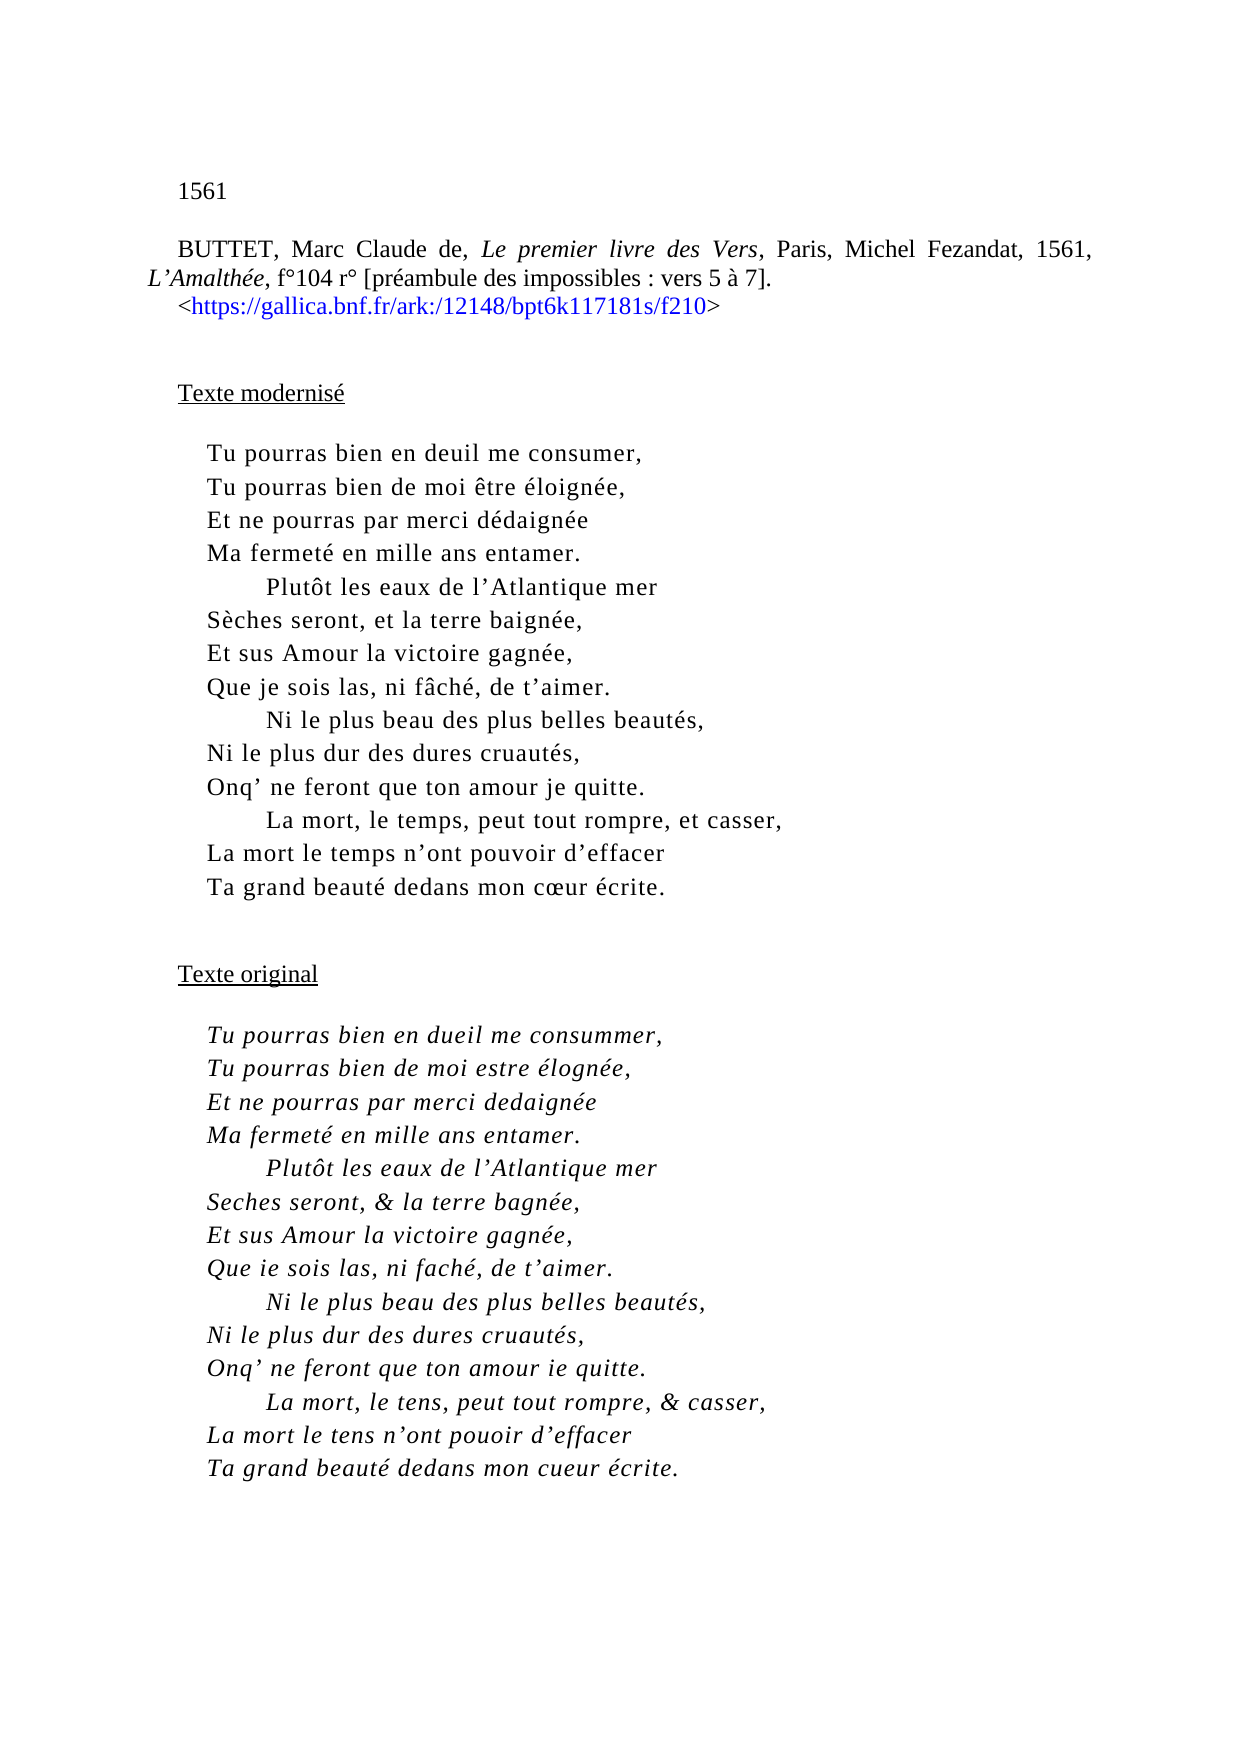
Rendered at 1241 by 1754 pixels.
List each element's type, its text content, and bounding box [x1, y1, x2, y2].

text Tu pourras bien de moi estre élognée, [207, 1050, 1093, 1083]
text La mort, le temps, peut tout rompre, et casser, [266, 802, 1093, 835]
text Ma fermeté en mille ans entamer. [207, 535, 1093, 568]
text Que je sois las, ni fâché, de t’aimer. [207, 668, 1093, 702]
text BUTTET, Marc Claude de, Le premier livre des Vers, Paris, Michel Fezandat, 1561, L’Amalthée, f°104 r° [préambule des impossibles : vers 5 à 7]. [148, 234, 1093, 291]
text Seches seront, & la terre bagnée, [207, 1183, 1093, 1217]
text Plutôt les eaux de l’Atlantique mer [266, 568, 1093, 602]
text Ta grand beauté dedans mon cœur écrite. [207, 868, 1093, 902]
text Sèches seront, et la terre baignée, [207, 602, 1093, 635]
text Tu pourras bien en deuil me consumer, [207, 435, 1093, 468]
text Onq’ ne feront que ton amour ie quitte. [207, 1350, 1093, 1383]
text La mort le temps n’ont pouvoir d’effacer [207, 835, 1093, 868]
text La mort le tens n’ont pouoir d’effacer [207, 1417, 1093, 1450]
text Ni le plus beau des plus belles beautés, [266, 1283, 1093, 1317]
text Et sus Amour la victoire gagnée, [207, 635, 1093, 668]
text Et sus Amour la victoire gagnée, [207, 1217, 1093, 1250]
text Et ne pourras par merci dédaignée [207, 502, 1093, 535]
text Ni le plus dur des dures cruautés, [207, 735, 1093, 768]
text Ma fermeté en mille ans entamer. [207, 1117, 1093, 1150]
text Ta grand beauté dedans mon cueur écrite. [207, 1450, 1093, 1483]
text Tu pourras bien en dueil me consummer, [207, 1017, 1093, 1050]
text Texte modernisé [148, 378, 1093, 406]
text Plutôt les eaux de l’Atlantique mer [266, 1150, 1093, 1183]
text Tu pourras bien de moi être éloignée, [207, 468, 1093, 502]
text Ni le plus dur des dures cruautés, [207, 1317, 1093, 1350]
text <https://gallica.bnf.fr/ark:/12148/bpt6k117181s/f210> [148, 291, 1093, 320]
text La mort, le tens, peut tout rompre, & casser, [266, 1383, 1093, 1417]
text 1561 [148, 176, 1093, 205]
text Texte original [148, 959, 1093, 988]
text Ni le plus beau des plus belles beautés, [266, 702, 1093, 735]
text Que ie sois las, ni faché, de t’aimer. [207, 1250, 1093, 1283]
text Onq’ ne feront que ton amour je quitte. [207, 768, 1093, 802]
text Et ne pourras par merci dedaignée [207, 1083, 1093, 1117]
